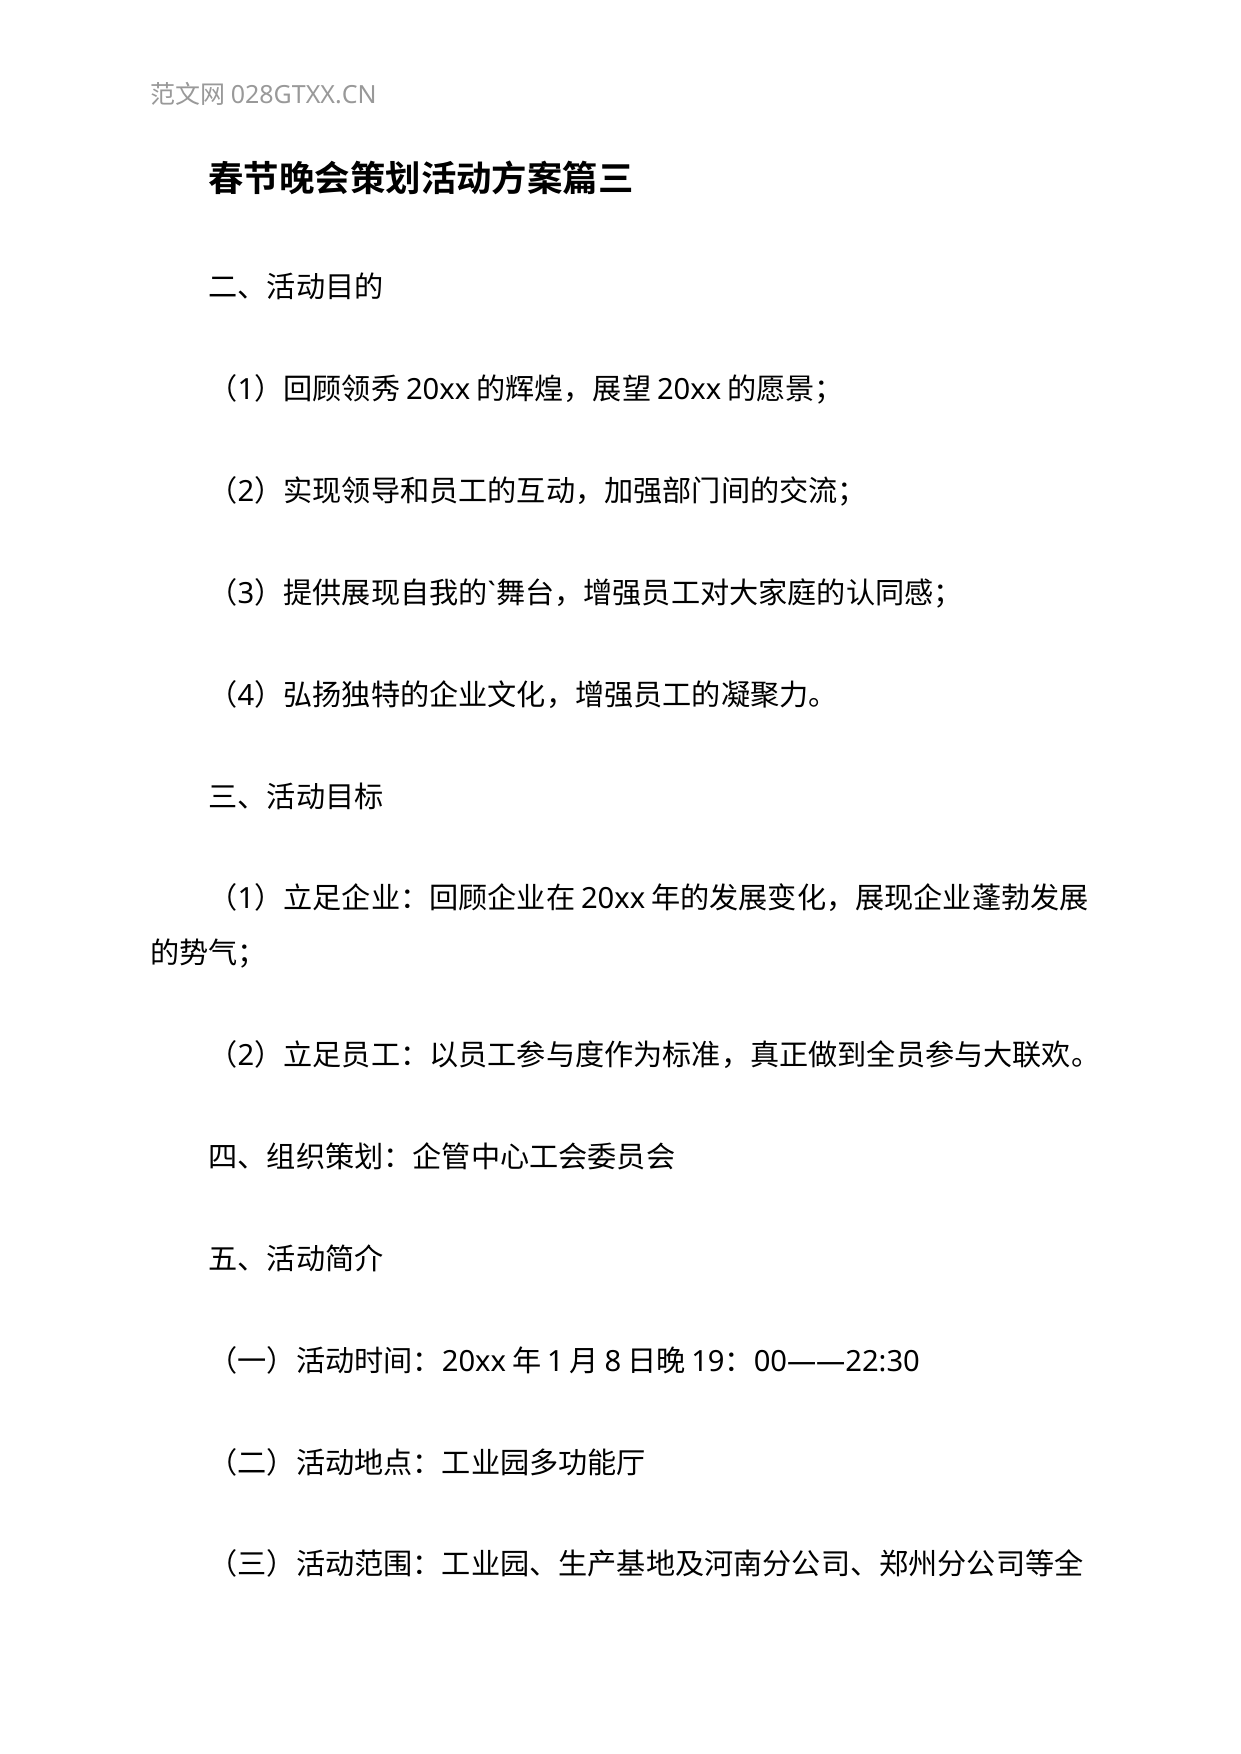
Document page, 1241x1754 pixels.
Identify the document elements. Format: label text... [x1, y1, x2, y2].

text （2）实现领导和员工的互动，加强部门间的交流； [150, 467, 1090, 509]
text 四、组织策划：企管中心工会委员会 [150, 1134, 1090, 1176]
text 二、活动目的 [150, 263, 1090, 306]
text （1）回顾领秀20xx的辉煌，展望20xx的愿景； [150, 365, 1090, 408]
text （2）立足员工：以员工参与度作为标准，真正做到全员参与大联欢。 [150, 1032, 1090, 1074]
text 春节晚会策划活动方案篇三 [150, 150, 1090, 201]
text （二）活动地点：工业园多功能厅 [150, 1439, 1090, 1481]
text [150, 1541, 1090, 1583]
text （3）提供展现自我的`舞台，增强员工对大家庭的认同感； [150, 569, 1090, 612]
text （4）弘扬独特的企业文化，增强员工的凝聚力。 [150, 671, 1090, 713]
text 五、活动简介 [150, 1235, 1090, 1278]
text （1）立足企业：回顾企业在20xx年的发展变化，展现企业蓬勃发展的势气； [150, 875, 1090, 972]
text （一）活动时间：20xx年1月8日晚19：00——22:30 [150, 1337, 1090, 1379]
text 三、活动目标 [150, 773, 1090, 815]
